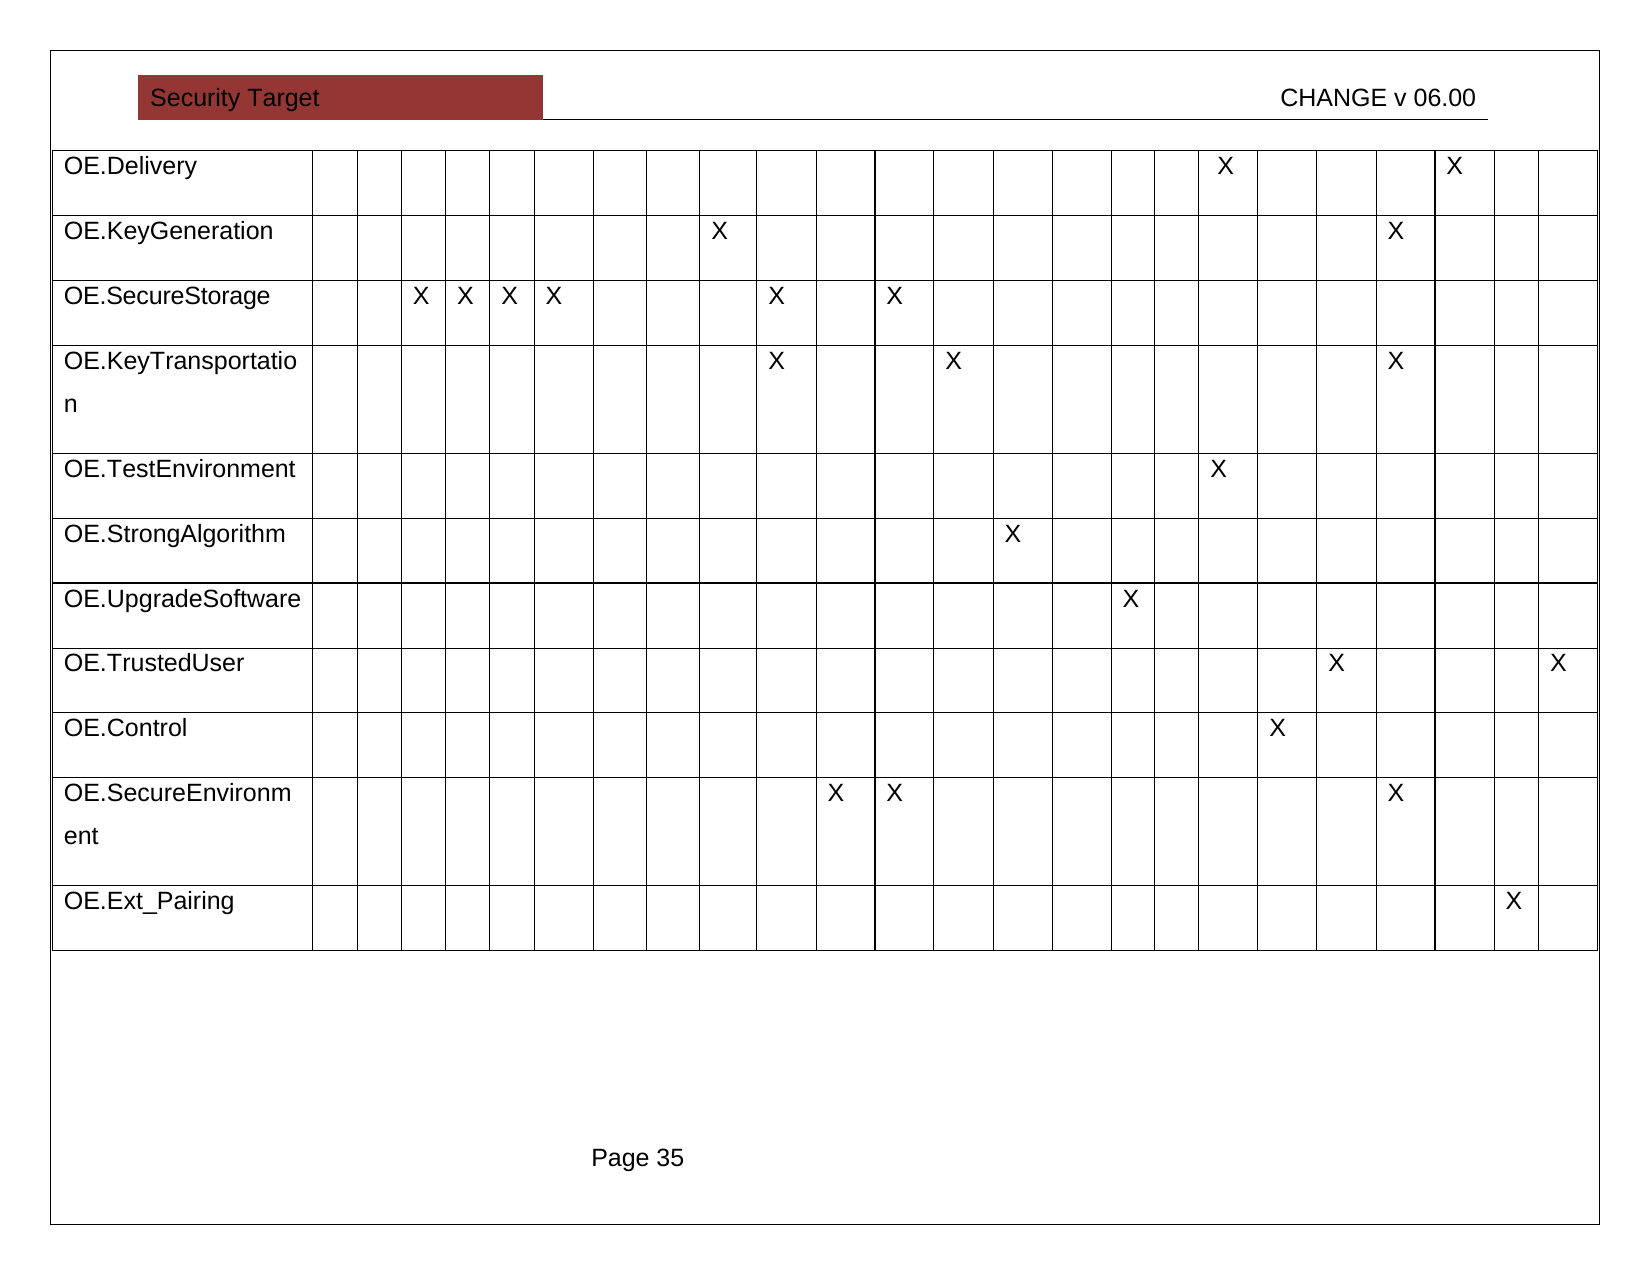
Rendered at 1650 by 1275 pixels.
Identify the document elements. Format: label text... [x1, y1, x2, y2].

table_cell OE.StrongAlgorithm [53, 519, 312, 582]
table_cell X [402, 281, 445, 345]
table_cell [402, 519, 445, 582]
table_cell [535, 584, 593, 647]
table_cell [402, 649, 445, 712]
table_cell [1377, 151, 1434, 215]
table_cell [1436, 649, 1494, 712]
table_cell [700, 454, 756, 518]
table_cell [1155, 778, 1198, 885]
table_cell [700, 281, 756, 345]
table_cell [313, 216, 357, 280]
table_cell [1112, 454, 1154, 518]
table_cell [934, 281, 993, 345]
table_cell [1258, 346, 1316, 453]
table_cell [1377, 519, 1434, 582]
table_cell [934, 454, 993, 518]
table_cell [1436, 216, 1494, 280]
table_cell [1112, 778, 1154, 885]
table_cell [446, 216, 489, 280]
table_cell [1155, 454, 1198, 518]
table_cell OE.TrustedUser [53, 649, 312, 712]
table_cell [647, 519, 699, 582]
table_cell [700, 519, 756, 582]
table_cell [994, 151, 1052, 215]
table_cell [402, 151, 445, 215]
table_cell [1377, 281, 1434, 345]
table_cell [817, 454, 874, 518]
table_cell [490, 713, 534, 777]
table_cell [647, 584, 699, 647]
table_cell X [1539, 649, 1597, 712]
table_cell [1053, 519, 1111, 582]
table_cell [446, 649, 489, 712]
table_cell [934, 886, 993, 950]
table_cell [1317, 454, 1376, 518]
table_cell [934, 151, 993, 215]
table_cell [1155, 346, 1198, 453]
table_cell OE.UpgradeSoftware [53, 584, 312, 647]
table_cell [535, 216, 593, 280]
table_cell [876, 713, 933, 777]
table_cell [817, 713, 874, 777]
table_cell [1539, 454, 1597, 518]
table_cell [994, 886, 1052, 950]
table_cell [358, 454, 401, 518]
table_cell [535, 886, 593, 950]
table_cell [1317, 519, 1376, 582]
table_cell [994, 778, 1052, 885]
table_cell [1436, 886, 1494, 950]
table_cell [358, 649, 401, 712]
table_cell [1112, 649, 1154, 712]
table_cell X [700, 216, 756, 280]
table_cell [358, 519, 401, 582]
table_cell [490, 886, 534, 950]
table_cell [1495, 346, 1538, 453]
table_cell [446, 584, 489, 647]
table_cell [1539, 216, 1597, 280]
table_cell [817, 281, 874, 345]
table_cell [358, 713, 401, 777]
table_cell [1199, 584, 1257, 647]
table_cell [1436, 281, 1494, 345]
table_cell [1112, 281, 1154, 345]
table_cell [358, 216, 401, 280]
table_cell [1495, 519, 1538, 582]
table_cell [994, 713, 1052, 777]
table_cell [446, 778, 489, 885]
table_cell [490, 454, 534, 518]
table_cell [490, 649, 534, 712]
table_cell [313, 346, 357, 453]
table_cell [313, 151, 357, 215]
table_cell [1495, 713, 1538, 777]
table_cell [446, 454, 489, 518]
table_cell [1539, 778, 1597, 885]
table_cell [594, 454, 646, 518]
table_cell [446, 151, 489, 215]
table_cell [1258, 778, 1316, 885]
table_cell [594, 778, 646, 885]
table_cell X [535, 281, 593, 345]
table_cell [1539, 519, 1597, 582]
table_cell X [817, 778, 874, 885]
table_cell [1436, 346, 1494, 453]
table_cell [358, 886, 401, 950]
table_cell [757, 519, 816, 582]
table_cell [1495, 778, 1538, 885]
table_cell [1112, 151, 1154, 215]
table_cell [313, 281, 357, 345]
table_cell [1495, 649, 1538, 712]
table_cell X [1436, 151, 1494, 215]
table_cell X [1199, 454, 1257, 518]
table_cell [1317, 886, 1376, 950]
table_cell [647, 713, 699, 777]
table_cell [535, 151, 593, 215]
table_cell [757, 649, 816, 712]
table_cell [1053, 216, 1111, 280]
table_cell [313, 519, 357, 582]
table_cell [1317, 346, 1376, 453]
table_cell OE.SecureStorage [53, 281, 312, 345]
table_cell OE.SecureEnvironment [53, 778, 312, 885]
table_cell [1539, 886, 1597, 950]
table_cell [700, 346, 756, 453]
table_cell [535, 454, 593, 518]
table_cell [1112, 886, 1154, 950]
table_cell [1377, 584, 1434, 647]
table_cell [1112, 713, 1154, 777]
table_cell [994, 216, 1052, 280]
table_cell [994, 649, 1052, 712]
table_cell [1436, 519, 1494, 582]
table_cell X [1377, 778, 1434, 885]
table_cell [402, 216, 445, 280]
table_cell [1258, 216, 1316, 280]
table_cell [313, 778, 357, 885]
table_cell OE.Delivery [53, 151, 312, 215]
table_cell [1053, 281, 1111, 345]
table_cell [817, 519, 874, 582]
table_cell [446, 519, 489, 582]
table_cell [1495, 216, 1538, 280]
table_cell X [876, 281, 933, 345]
table_cell [1199, 778, 1257, 885]
table_cell [700, 649, 756, 712]
table_cell X [1377, 216, 1434, 280]
table_cell [876, 886, 933, 950]
table_cell [1199, 281, 1257, 345]
table_cell [647, 454, 699, 518]
table_cell [1053, 778, 1111, 885]
table_cell [700, 778, 756, 885]
table_cell [535, 519, 593, 582]
table_cell OE.KeyGeneration [53, 216, 312, 280]
table_cell [1436, 584, 1494, 647]
table_cell [934, 584, 993, 647]
table_cell [1199, 649, 1257, 712]
table_cell [535, 346, 593, 453]
table_cell [490, 346, 534, 453]
table_cell [876, 346, 933, 453]
table_cell [358, 778, 401, 885]
table_cell [817, 151, 874, 215]
table_cell [402, 778, 445, 885]
table_cell [1112, 519, 1154, 582]
table_cell [1155, 649, 1198, 712]
table_cell [1112, 216, 1154, 280]
table_cell [1539, 346, 1597, 453]
table_cell [446, 886, 489, 950]
table_cell [1053, 584, 1111, 647]
table_cell [757, 151, 816, 215]
table_cell [647, 216, 699, 280]
table_cell X [934, 346, 993, 453]
table_cell [1539, 151, 1597, 215]
table_cell [594, 281, 646, 345]
table_cell [535, 649, 593, 712]
table_cell [934, 216, 993, 280]
table_cell [1155, 216, 1198, 280]
table_cell [402, 886, 445, 950]
table_cell [358, 584, 401, 647]
table_cell [594, 886, 646, 950]
table_cell [876, 151, 933, 215]
table_cell [1495, 584, 1538, 647]
table_cell [1155, 281, 1198, 345]
table_cell [817, 216, 874, 280]
table_cell [757, 713, 816, 777]
table_cell [1317, 281, 1376, 345]
table_cell [1377, 454, 1434, 518]
table_cell [1199, 886, 1257, 950]
table_cell X [1377, 346, 1434, 453]
table_cell [1155, 519, 1198, 582]
table_cell [313, 713, 357, 777]
table_cell [594, 151, 646, 215]
table_cell [1199, 713, 1257, 777]
table_cell [1539, 713, 1597, 777]
table_cell [358, 151, 401, 215]
table_cell [594, 346, 646, 453]
table_cell [1258, 649, 1316, 712]
table_cell [700, 713, 756, 777]
table_cell [594, 713, 646, 777]
table_cell [1317, 216, 1376, 280]
table_cell [757, 778, 816, 885]
table_cell [490, 216, 534, 280]
table_cell [647, 886, 699, 950]
table_cell [1495, 151, 1538, 215]
table_cell [1317, 778, 1376, 885]
table_cell [876, 454, 933, 518]
table_cell [358, 281, 401, 345]
table_cell [313, 886, 357, 950]
table_cell [1053, 649, 1111, 712]
table_cell [313, 584, 357, 647]
table_cell [1155, 713, 1198, 777]
table_cell X [446, 281, 489, 345]
table_cell [490, 778, 534, 885]
table_cell [817, 584, 874, 647]
table_cell [402, 584, 445, 647]
table_cell [1436, 713, 1494, 777]
table_cell [994, 584, 1052, 647]
table_cell X [994, 519, 1052, 582]
table_cell X [757, 346, 816, 453]
table_cell [1495, 454, 1538, 518]
table_cell [1258, 886, 1316, 950]
table_cell [1317, 713, 1376, 777]
table_cell [647, 778, 699, 885]
table_cell [358, 346, 401, 453]
table_cell [647, 346, 699, 453]
table_cell OE.TestEnvironment [53, 454, 312, 518]
table_cell [1199, 346, 1257, 453]
table_cell [1317, 584, 1376, 647]
table_cell [594, 216, 646, 280]
table_cell [647, 151, 699, 215]
table_cell [1155, 151, 1198, 215]
table_cell [1317, 151, 1376, 215]
table_cell [876, 216, 933, 280]
table_cell X [1495, 886, 1538, 950]
table_cell [446, 713, 489, 777]
table_cell [876, 649, 933, 712]
table_cell [700, 584, 756, 647]
table_cell [1436, 778, 1494, 885]
table_cell [934, 713, 993, 777]
table_cell OE.Ext_Pairing [53, 886, 312, 950]
table_cell [994, 454, 1052, 518]
table_cell [1258, 519, 1316, 582]
table_cell [594, 649, 646, 712]
table_cell [934, 519, 993, 582]
table_cell [817, 649, 874, 712]
table_cell [446, 346, 489, 453]
table_cell [490, 584, 534, 647]
table_cell [1053, 886, 1111, 950]
table_cell [994, 346, 1052, 453]
table_cell [1258, 151, 1316, 215]
table_cell [757, 216, 816, 280]
table_cell X [490, 281, 534, 345]
table_cell [1155, 886, 1198, 950]
table_cell [1053, 454, 1111, 518]
table_cell [535, 778, 593, 885]
table_cell [757, 886, 816, 950]
table_cell X [1112, 584, 1154, 647]
table_cell [757, 584, 816, 647]
table_cell [934, 778, 993, 885]
table_cell [817, 346, 874, 453]
table_cell [1539, 584, 1597, 647]
table_cell X [1199, 151, 1257, 215]
table_cell [700, 151, 756, 215]
table_cell [1053, 713, 1111, 777]
table_cell [876, 584, 933, 647]
table_cell [757, 454, 816, 518]
table_cell OE.Control [53, 713, 312, 777]
table_cell X [1317, 649, 1376, 712]
table_cell [1436, 454, 1494, 518]
table_cell [535, 713, 593, 777]
table_cell X [1258, 713, 1316, 777]
table_cell [313, 454, 357, 518]
table_cell [1495, 281, 1538, 345]
table_cell [490, 151, 534, 215]
table_cell [402, 713, 445, 777]
table_cell [1112, 346, 1154, 453]
table_cell [1053, 151, 1111, 215]
table_cell [817, 886, 874, 950]
table_cell X [757, 281, 816, 345]
table_cell [934, 649, 993, 712]
table_cell [1199, 519, 1257, 582]
table_cell [1199, 216, 1257, 280]
table_cell [1377, 649, 1434, 712]
table_cell [1539, 281, 1597, 345]
table_cell [1053, 346, 1111, 453]
table_cell [647, 281, 699, 345]
table_cell [1258, 584, 1316, 647]
table_cell [402, 346, 445, 453]
table_cell X [876, 778, 933, 885]
table_cell [1377, 886, 1434, 950]
table_cell [647, 649, 699, 712]
table_cell [313, 649, 357, 712]
table_cell [402, 454, 445, 518]
table_cell [1258, 281, 1316, 345]
table_cell [594, 584, 646, 647]
table_cell [1258, 454, 1316, 518]
table_cell [876, 519, 933, 582]
table_cell [1377, 713, 1434, 777]
table_cell [1155, 584, 1198, 647]
table_cell [994, 281, 1052, 345]
table_cell [594, 519, 646, 582]
table_cell [490, 519, 534, 582]
table_cell OE.KeyTransportation [53, 346, 312, 453]
table_cell [700, 886, 756, 950]
